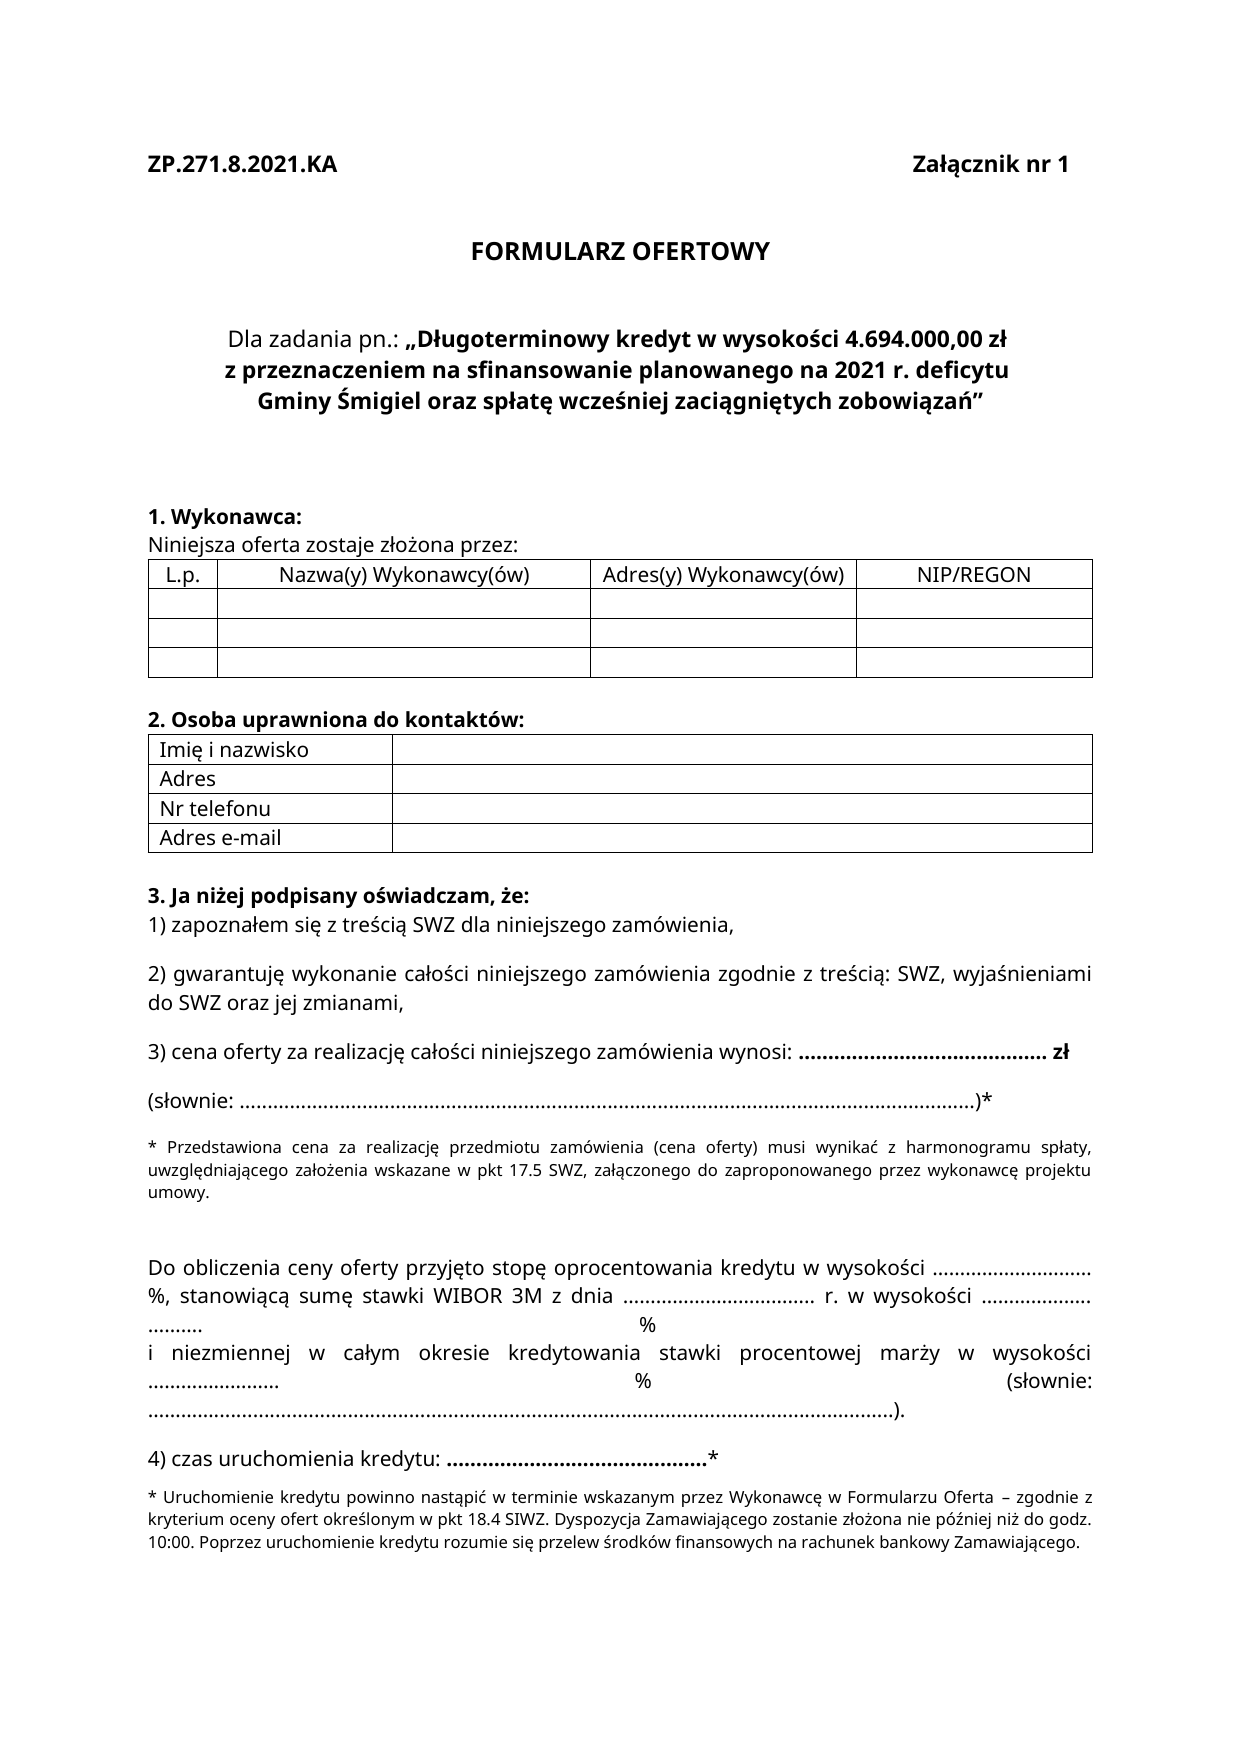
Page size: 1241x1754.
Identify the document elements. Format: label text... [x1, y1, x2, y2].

text 3. Ja niżej podpisany oświadczam, że: [148, 881, 1093, 910]
table_cell [218, 648, 590, 677]
table_cell [393, 824, 1092, 852]
table_header Adres(y) Wykonawcy(ów) [591, 560, 856, 588]
table_header [393, 735, 1092, 763]
table_cell [393, 765, 1092, 793]
table_cell [393, 794, 1092, 822]
text (słownie: ....................................................................................................................................)* [148, 1086, 1093, 1114]
text 2) gwarantuję wykonanie całości niniejszego zamówienia zgodnie z treścią: SWZ, wyjaśnieniami do SWZ oraz jej zmianami, [148, 959, 1093, 1016]
table_cell [149, 619, 217, 647]
text * Uruchomienie kredytu powinno nastąpić w terminie wskazanym przez Wykonawcę w Formularzu Oferta – zgodnie z kryterium oceny ofert określonym w pkt 18.4 SIWZ. Dyspozycja Zamawiającego zostanie złożona nie później niż do godz. 10:00. Poprzez uruchomienie kredytu rozumie się przelew środków finansowych na rachunek bankowy Zamawiającego. [148, 1485, 1093, 1553]
text 1) zapoznałem się z treścią SWZ dla niniejszego zamówienia, [148, 910, 1093, 938]
table_cell [149, 648, 217, 677]
table_header Nazwa(y) Wykonawcy(ów) [218, 560, 590, 588]
table_header NIP/REGON [857, 560, 1092, 588]
table_cell [149, 589, 217, 618]
table_cell [591, 648, 856, 677]
text 3) cena oferty za realizację całości niniejszego zamówienia wynosi: …………………………………… zł [148, 1037, 1093, 1065]
table_cell [857, 589, 1092, 618]
table_header Imię i nazwisko [149, 735, 392, 763]
text * Przedstawiona cena za realizację przedmiotu zamówienia (cena oferty) musi wynikać z harmonogramu spłaty, uwzględniającego założenia wskazane w pkt 17.5 SWZ, załączonego do zaproponowanego przez wykonawcę projektu umowy. [148, 1135, 1093, 1203]
text Do obliczenia ceny oferty przyjęto stopę oprocentowania kredytu w wysokości ………………..……… %, stanowiącą sumę stawki WIBOR 3M z dnia …………………………….. r. w wysokości ………………..………. % i niezmiennej w całym okresie kredytowania stawki procentowej marży w wysokości …………………… % (słownie: …………..........................................................................................................................). [148, 1253, 1093, 1423]
table_cell [857, 648, 1092, 677]
text Dla zadania pn.: „Długoterminowy kredyt w wysokości 4.694.000,00 zł z przeznaczeniem na sfinansowanie planowanego na 2021 r. deficytu Gminy Śmigiel oraz spłatę wcześniej zaciągniętych zobowiązań” [148, 323, 1093, 416]
table_cell Adres [149, 765, 392, 793]
text 1. Wykonawca: [148, 502, 1093, 530]
text ZP.271.8.2021.KA Załącznik nr 1 [148, 148, 1093, 179]
text 4) czas uruchomienia kredytu: ……………………………………..* [148, 1444, 1093, 1473]
table_cell Nr telefonu [149, 794, 392, 822]
table_cell [857, 619, 1092, 647]
text Niniejsza oferta zostaje złożona przez: [148, 530, 1093, 559]
table_header L.p. [149, 560, 217, 588]
text FORMULARZ OFERTOWY [148, 234, 1093, 268]
table_cell [218, 589, 590, 618]
table_cell [218, 619, 590, 647]
table_cell [591, 619, 856, 647]
table_cell Adres e-mail [149, 824, 392, 852]
text 2. Osoba uprawniona do kontaktów: [148, 706, 1093, 734]
table_cell [591, 589, 856, 618]
